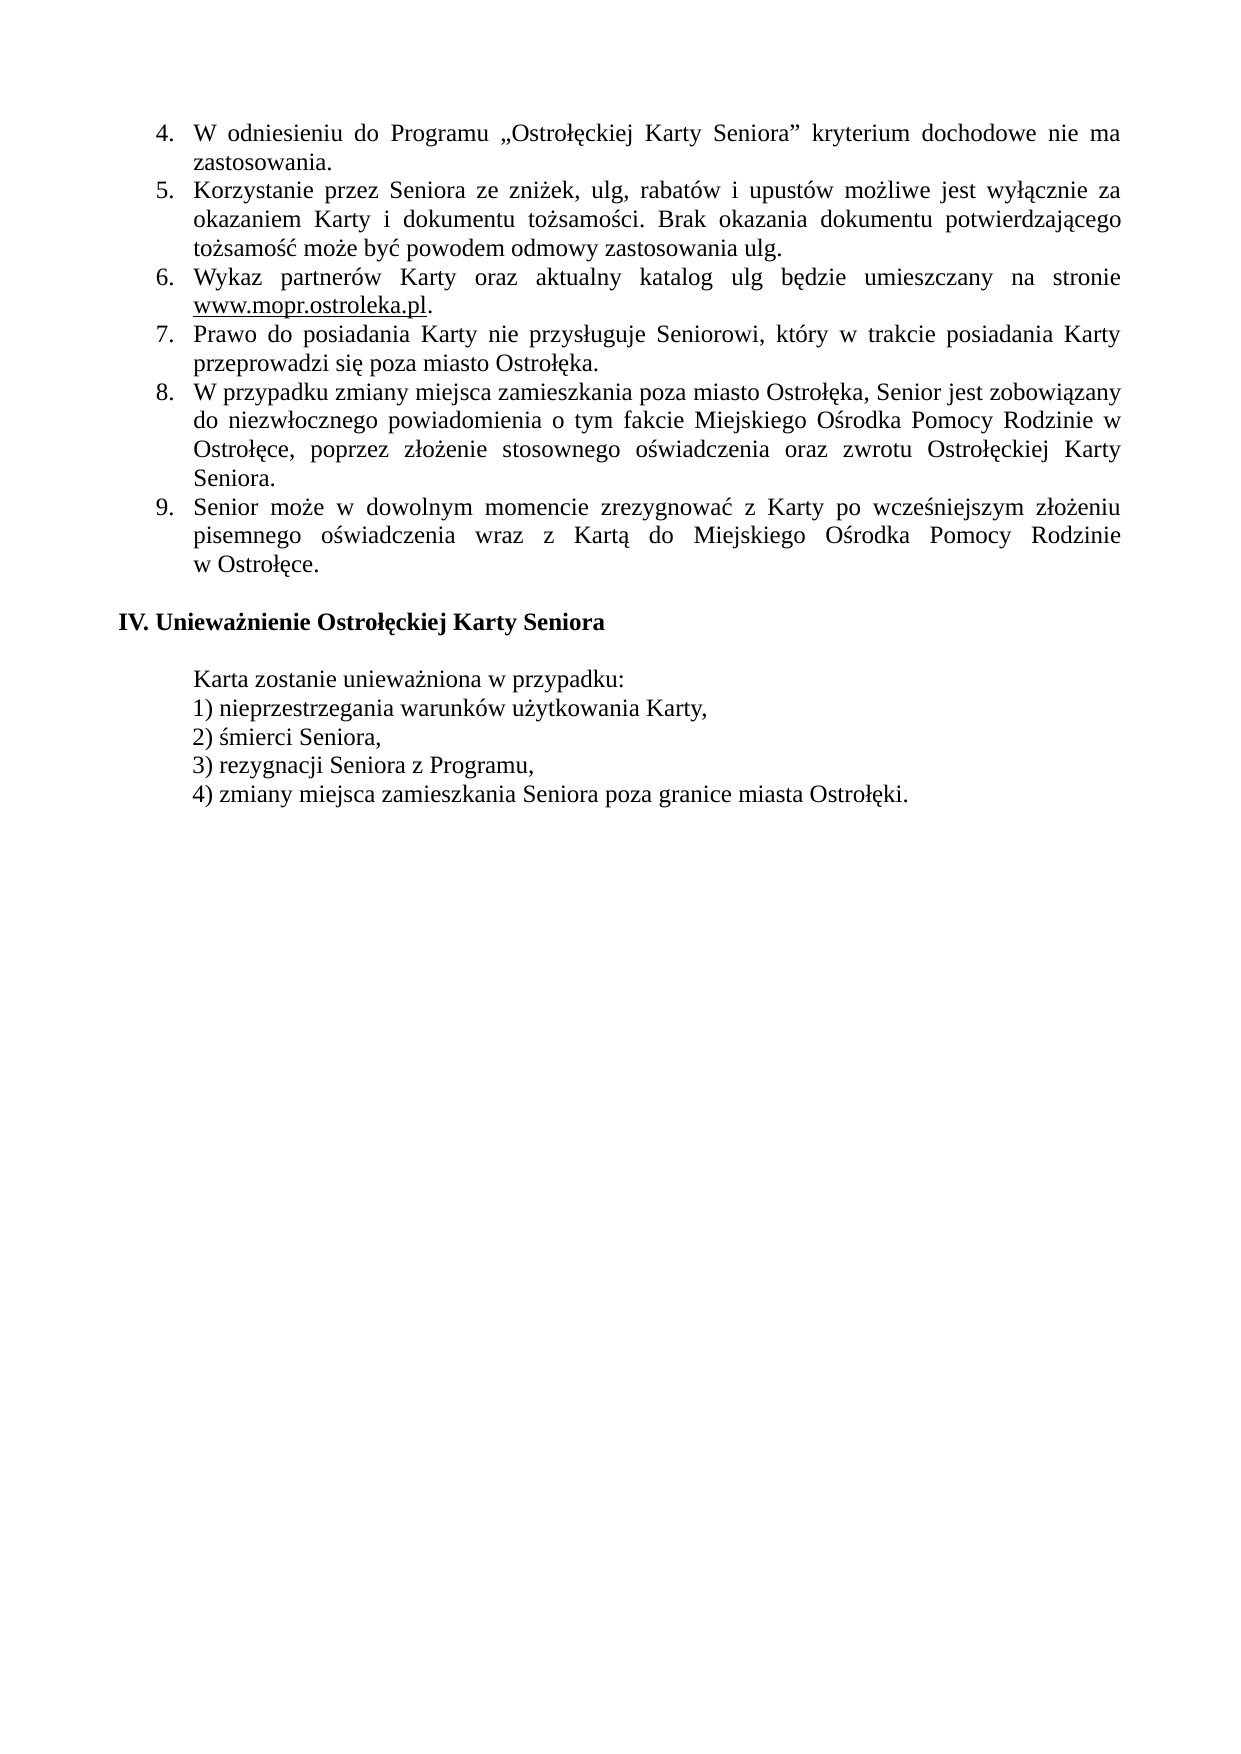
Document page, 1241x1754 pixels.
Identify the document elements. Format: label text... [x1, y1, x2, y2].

list Karta zostanie unieważniona w przypadku: [193, 664, 1122, 693]
list W przypadku zmiany miejsca zamieszkania poza miasto Ostrołęka, Senior jest zobowiązany do niezwłocznego powiadomienia o tym fakcie Miejskiego Ośrodka Pomocy Rodzinie w Ostrołęce, poprzez złożenie stosownego oświadczenia oraz zwrotu Ostrołęckiej Karty Seniora. [156, 377, 1122, 492]
text 1) nieprzestrzegania warunków użytkowania Karty, [118, 693, 1122, 722]
list Wykaz partnerów Karty oraz aktualny katalog ulg będzie umieszczany na stronie www.mopr.ostroleka.pl. [156, 262, 1122, 319]
text IV. Unieważnienie Ostrołęckiej Karty Seniora [118, 607, 1122, 636]
text 3) rezygnacji Seniora z Programu, [118, 751, 1122, 779]
list Korzystanie przez Seniora ze zniżek, ulg, rabatów i upustów możliwe jest wyłącznie za okazaniem Karty i dokumentu tożsamości. Brak okazania dokumentu potwierdzającego tożsamość może być powodem odmowy zastosowania ulg. [156, 176, 1122, 262]
list Senior może w dowolnym momencie zrezygnować z Karty po wcześniejszym złożeniu pisemnego oświadczenia wraz z Kartą do Miejskiego Ośrodka Pomocy Rodzinie w Ostrołęce. [156, 492, 1122, 578]
list W odniesieniu do Programu „Ostrołęckiej Karty Seniora” kryterium dochodowe nie ma zastosowania. [156, 118, 1122, 176]
list Prawo do posiadania Karty nie przysługuje Seniorowi, który w trakcie posiadania Karty przeprowadzi się poza miasto Ostrołęka. [156, 319, 1122, 377]
text 2) śmierci Seniora, [118, 722, 1122, 751]
text 4) zmiany miejsca zamieszkania Seniora poza granice miasta Ostrołęki. [118, 779, 1122, 808]
